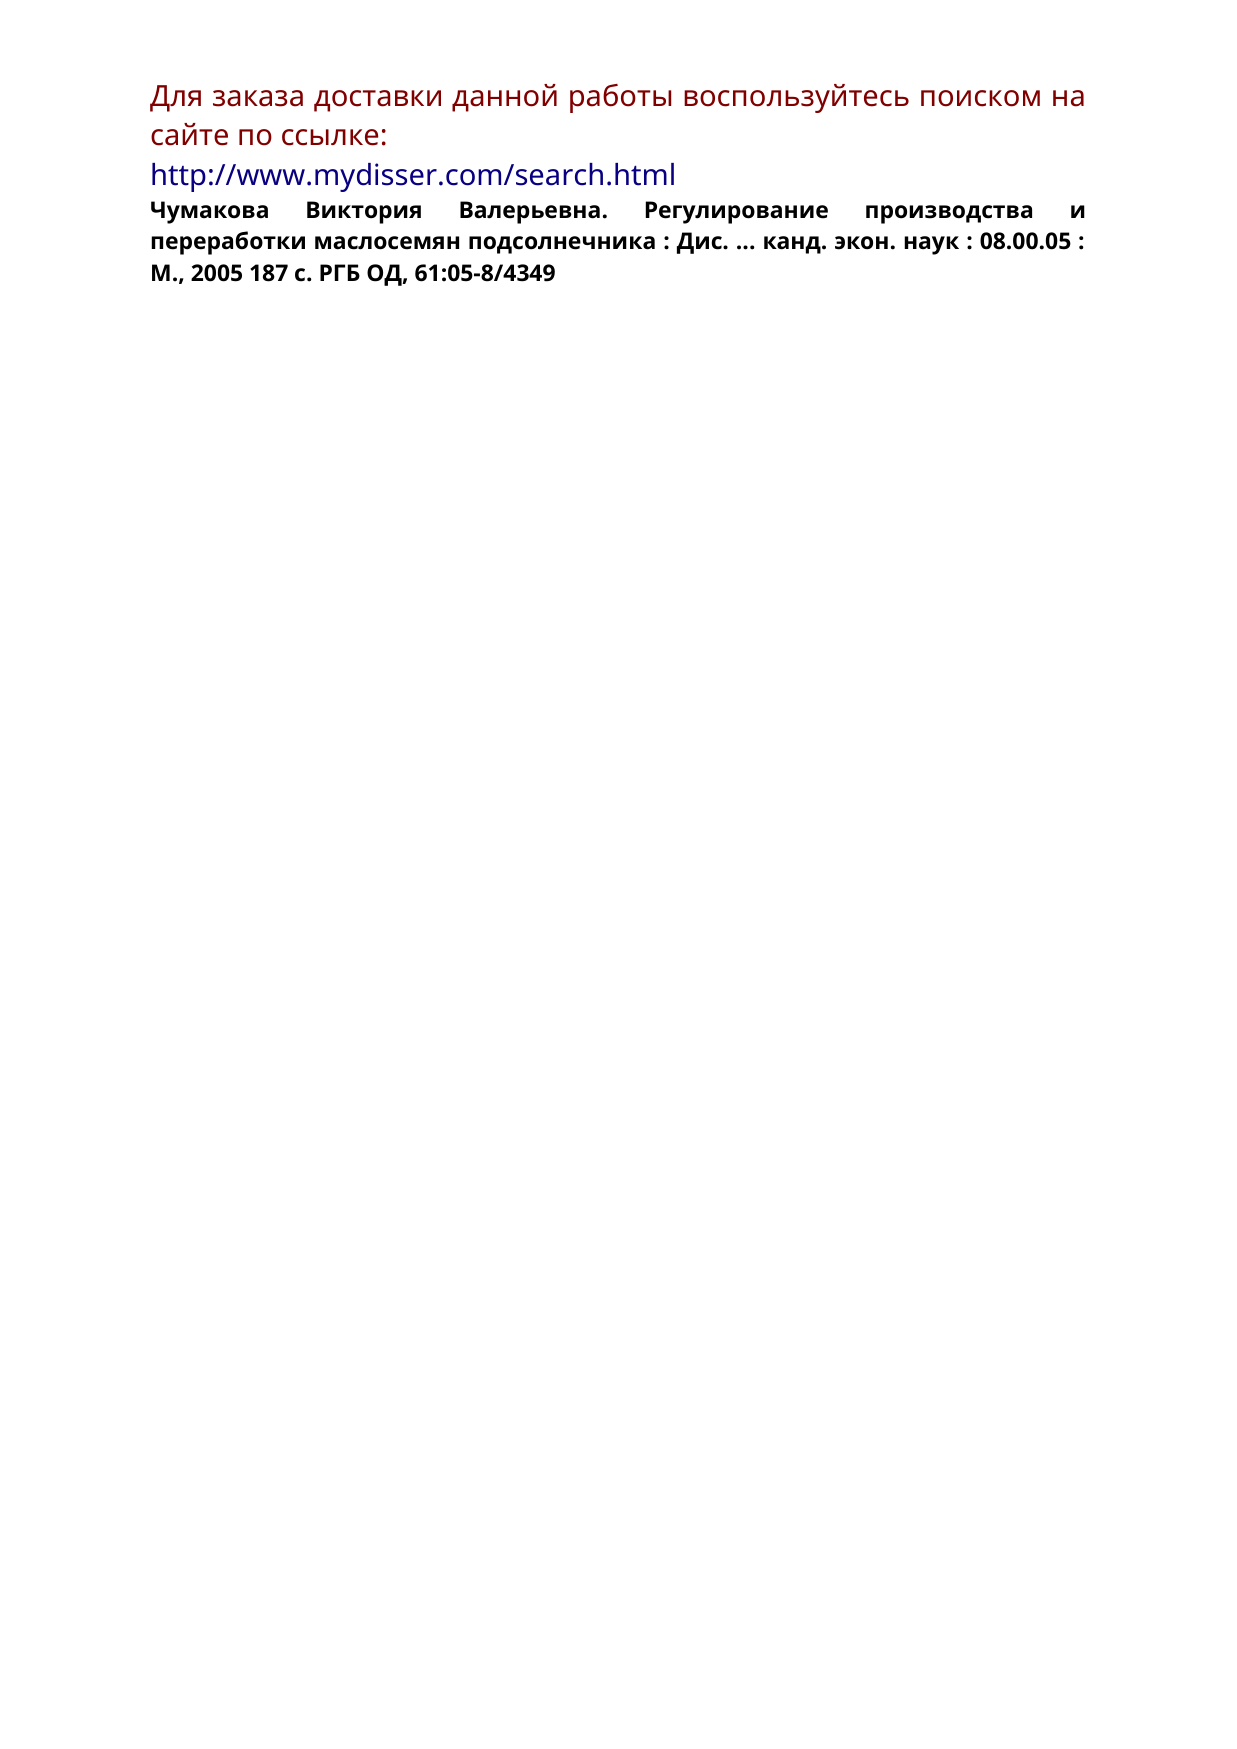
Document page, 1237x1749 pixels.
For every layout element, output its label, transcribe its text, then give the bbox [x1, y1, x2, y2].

text Чумакова Виктория Валерьевна. Регулирование производства и переработки маслосемян подсолнечника : Дис. ... канд. экон. наук : 08.00.05 : М., 2005 187 c. РГБ ОД, 61:05-8/4349 [150, 194, 1086, 288]
